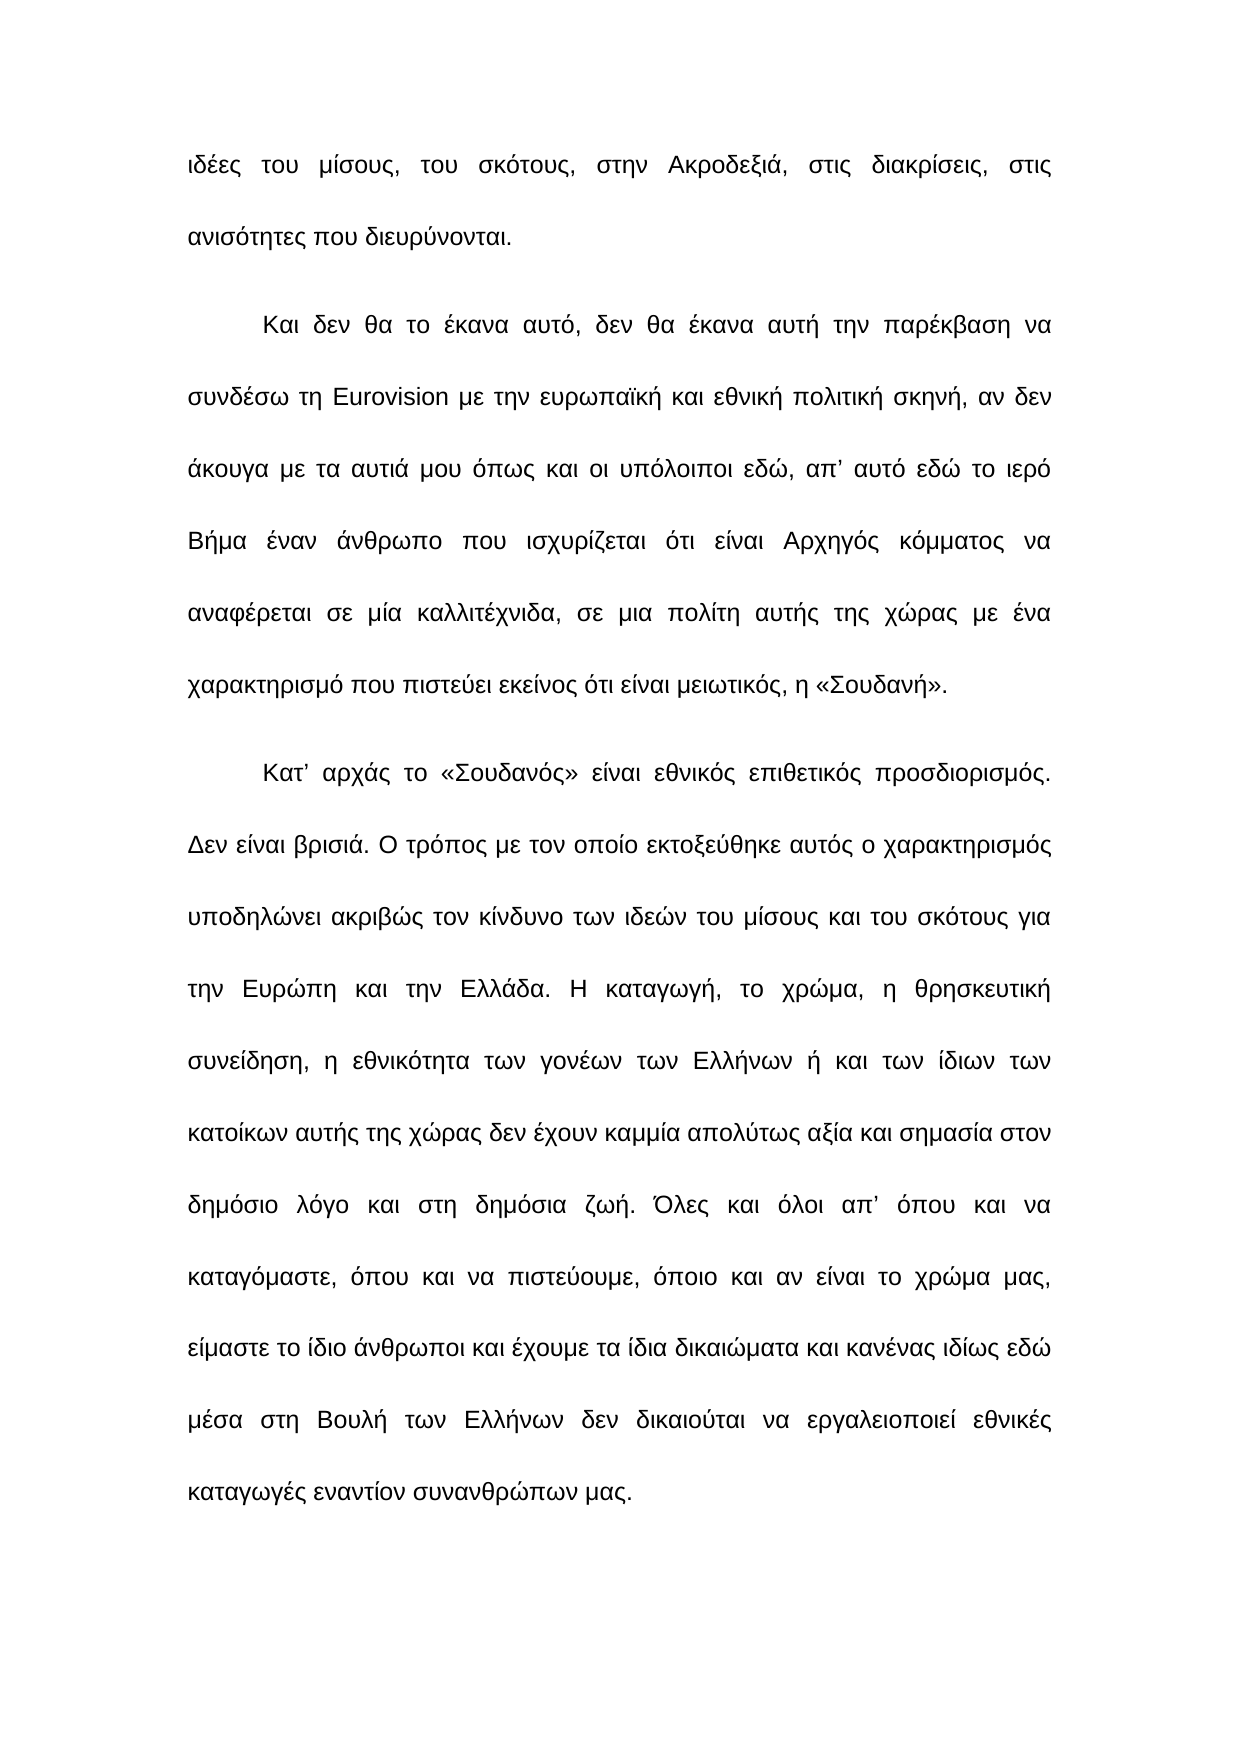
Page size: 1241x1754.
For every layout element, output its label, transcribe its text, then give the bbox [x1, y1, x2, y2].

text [187, 150, 1053, 251]
text Και δεν θα το έκανα αυτό, δεν θα έκανα αυτή την παρέκβαση να συνδέσω τη Eurovision με την ευρωπαϊκή και εθνική πολιτική σκηνή, αν δεν άκουγα με τα αυτιά μου όπως και οι υπόλοιποι εδώ, απ’ αυτό εδώ το ιερό Βήμα έναν άνθρωπο που ισχυρίζεται ότι είναι Αρχηγός κόμματος να αναφέρεται σε μία καλλιτέχνιδα, σε μια πολίτη αυτής της χώρας με ένα χαρακτηρισμό που πιστεύει εκείνος ότι είναι μειωτικός, η «Σουδανή». [187, 310, 1053, 698]
text Κατ’ αρχάς το «Σουδανός» είναι εθνικός επιθετικός προσδιορισμός. Δεν είναι βρισιά. Ο τρόπος με τον οποίο εκτοξεύθηκε αυτός ο χαρακτηρισμός υποδηλώνει ακριβώς τον κίνδυνο των ιδεών του μίσους και του σκότους για την Ευρώπη και την Ελλάδα. Η καταγωγή, το χρώμα, η θρησκευτική συνείδηση, η εθνικότητα των γονέων των Ελλήνων ή και των ίδιων των κατοίκων αυτής της χώρας δεν έχουν καμμία απολύτως αξία και σημασία στον δημόσιο λόγο και στη δημόσια ζωή. Όλες και όλοι απ’ όπου και να καταγόμαστε, όπου και να πιστεύουμε, όποιο και αν είναι το χρώμα μας, είμαστε το ίδιο άνθρωποι και έχουμε τα ίδια δικαιώματα και κανένας ιδίως εδώ μέσα στη Βουλή των Ελλήνων δεν δικαιούται να εργαλειοποιεί εθνικές καταγωγές εναντίον συνανθρώπων μας. [187, 758, 1053, 1506]
